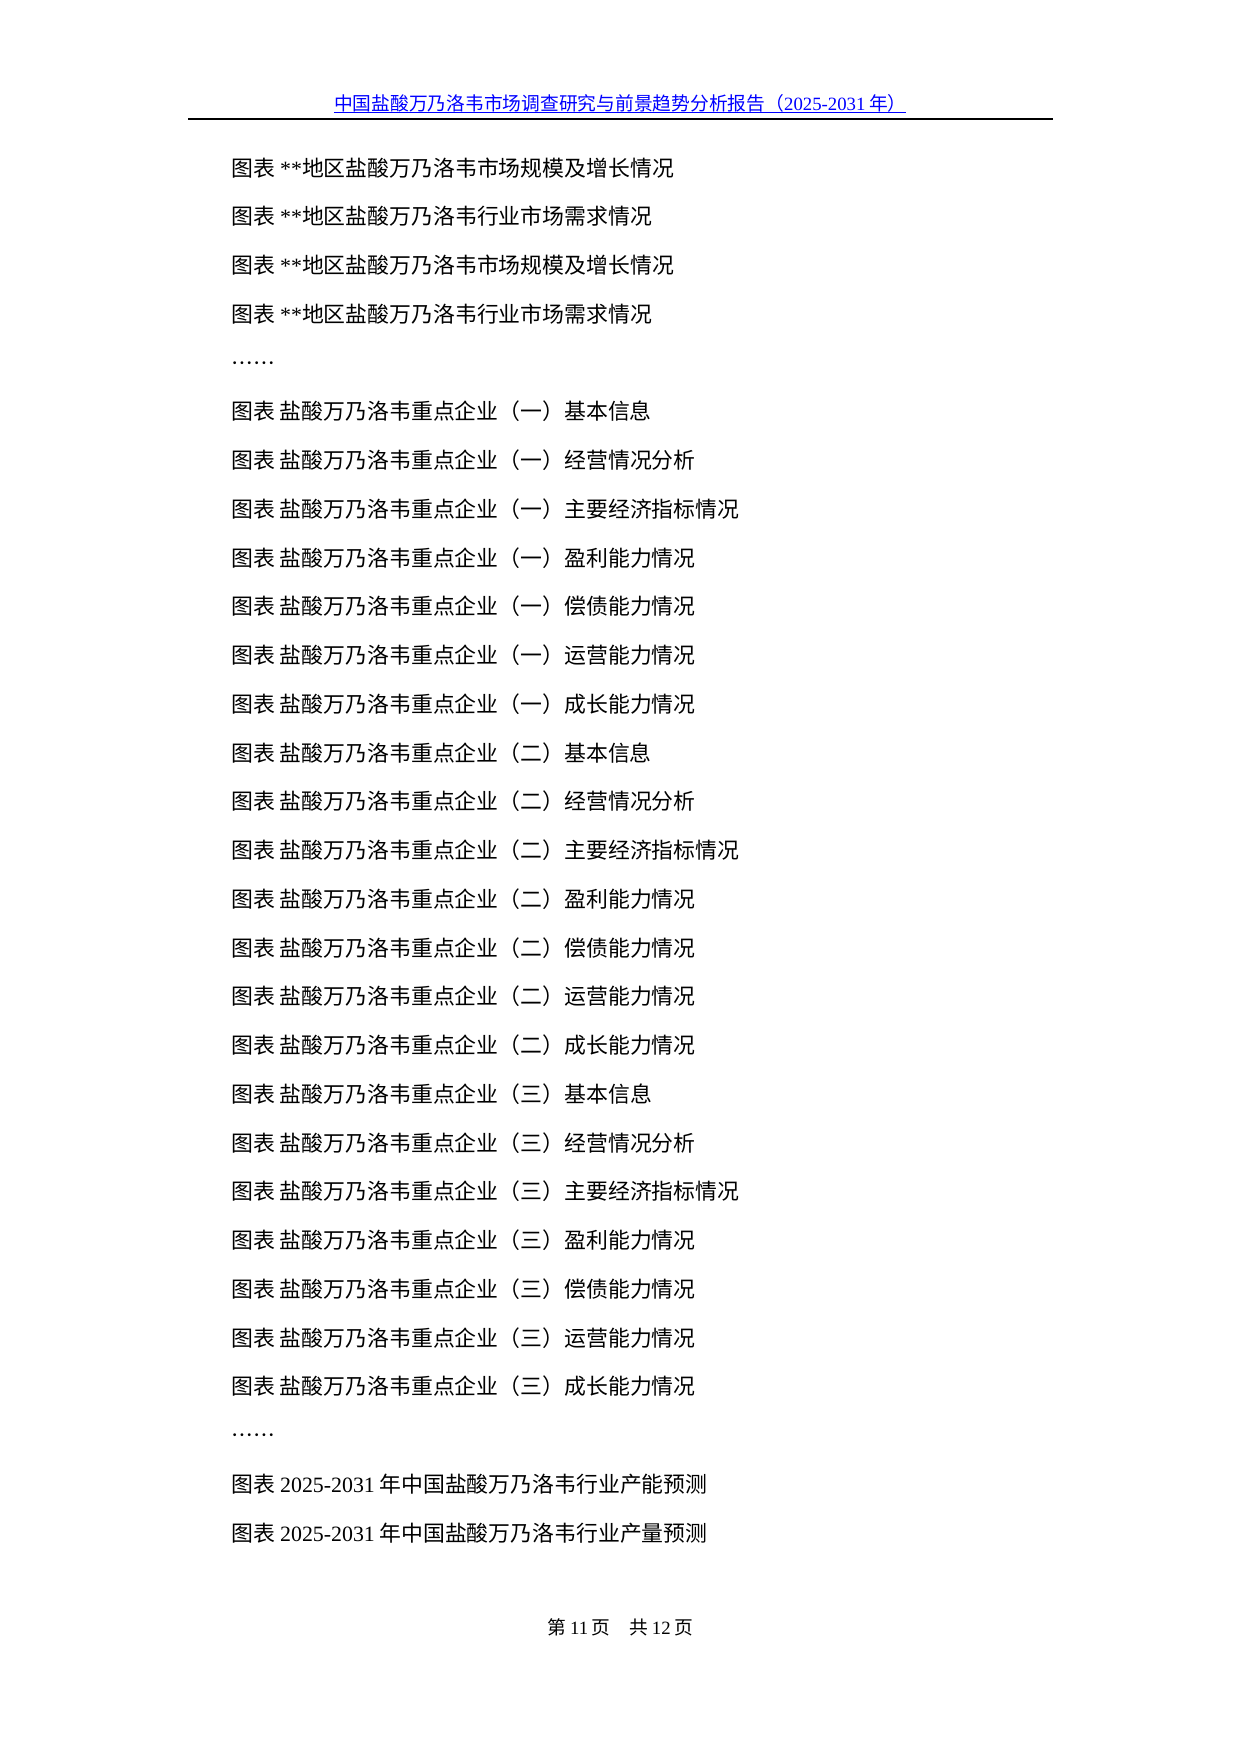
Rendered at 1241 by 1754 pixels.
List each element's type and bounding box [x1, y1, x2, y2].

text [187, 150, 1053, 1548]
